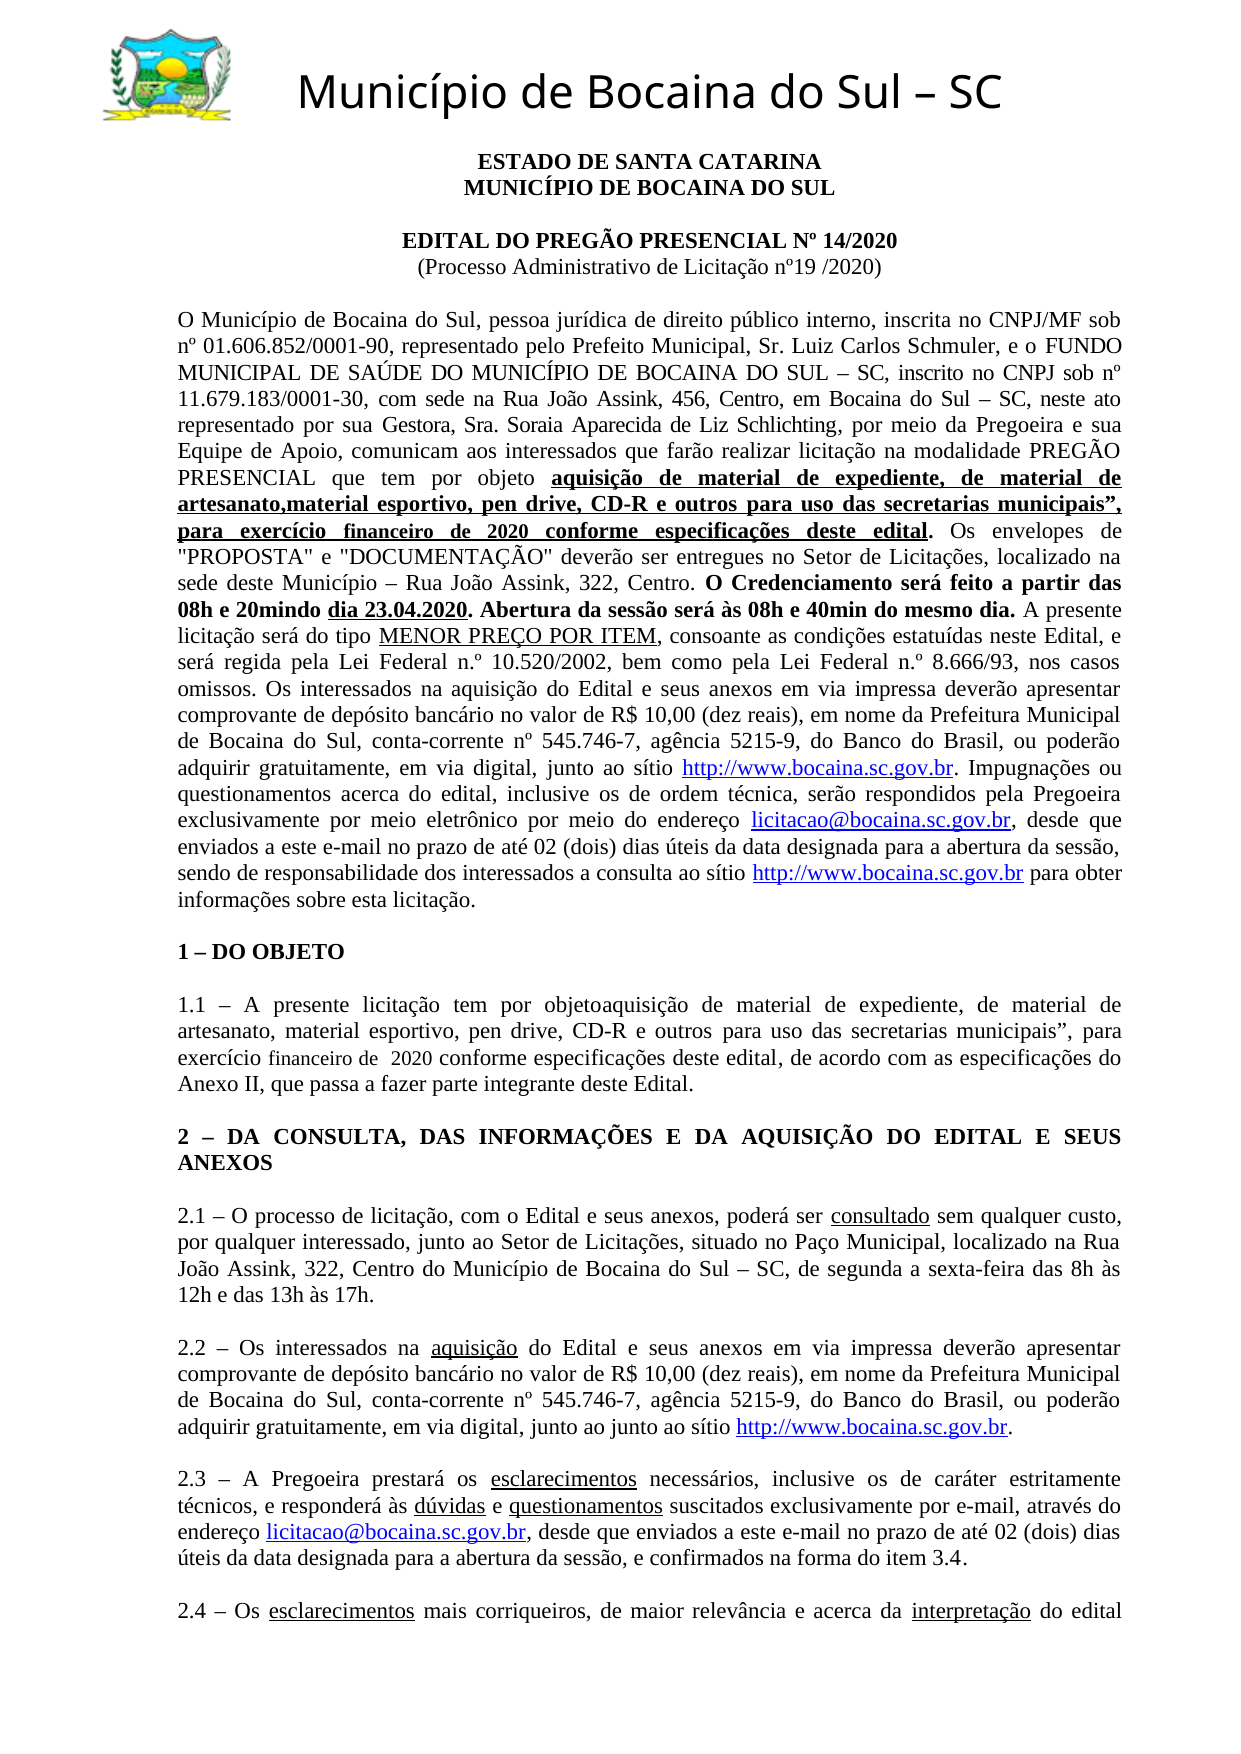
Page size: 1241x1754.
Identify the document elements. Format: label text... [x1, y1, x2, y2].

text O Município de Bocaina do Sul, pessoa jurídica de direito público interno, inscrita no CNPJ/MF sob nº 01.606.852/0001-90, representado pelo Prefeito Municipal, Sr. Luiz Carlos Schmuler, e o FUNDO MUNICIPAL DE SAÚDE DO MUNICÍPIO DE BOCAINA DO SUL – SC, inscrito no CNPJ sob nº 11.679.183/0001-30, com sede na Rua João Assink, 456, Centro, em Bocaina do Sul – SC, neste ato representado por sua Gestora, Sra. Soraia Aparecida de Liz Schlichting, por meio da Pregoeira e sua Equipe de Apoio, comunicam aos interessados que farão realizar licitação na modalidade PREGÃO PRESENCIAL que tem por objeto aquisição de material de expediente, de material de artesanato,material esportivo, pen drive, CD-R e outros para uso das secretarias municipais”, para exercício financeiro de 2020 conforme especificações deste edital. Os envelopes de "PROPOSTA" e "DOCUMENTAÇÃO" deverão ser entregues no Setor de Licitações, localizado na sede deste Município – Rua João Assink, 322, Centro. O Credenciamento será feito a partir das 08h e 20mindo dia 23.04.2020. Abertura da sessão será às 08h e 40min do mesmo dia. A presente licitação será do tipo MENOR PREÇO POR ITEM, consoante as condições estatuídas neste Edital, e será regida pela Lei Federal n.º 10.520/2002, bem como pela Lei Federal n.º 8.666/93, nos casos omissos. Os interessados na aquisição do Edital e seus anexos em via impressa deverão apresentar comprovante de depósito bancário no valor de R$ 10,00 (dez reais), em nome da Prefeitura Municipal de Bocaina do Sul, conta-corrente nº 545.746-7, agência 5215-9, do Banco do Brasil, ou poderão adquirir gratuitamente, em via digital, junto ao sítio http://www.bocaina.sc.gov.br. Impugnações ou questionamentos acerca do edital, inclusive os de ordem técnica, serão respondidos pela Pregoeira exclusivamente por meio eletrônico por meio do endereço licitacao@bocaina.sc.gov.br, desde que enviados a este e-mail no prazo de até 02 (dois) dias úteis da data designada para a abertura da sessão, sendo de responsabilidade dos interessados a consulta ao sítio http://www.bocaina.sc.gov.br para obter informações sobre esta licitação. [177, 306, 1122, 513]
text O Município de Bocaina do Sul, pessoa jurídica de direito público interno, inscrita no CNPJ/MF sob nº 01.606.852/0001-90, representado pelo Prefeito Municipal, Sr. Luiz Carlos Schmuler, e o FUNDO MUNICIPAL DE SAÚDE DO MUNICÍPIO DE BOCAINA DO SUL – SC, inscrito no CNPJ sob nº 11.679.183/0001-30, com sede na Rua João Assink, 456, Centro, em Bocaina do Sul – SC, neste ato representado por sua Gestora, Sra. Soraia Aparecida de Liz Schlichting, por meio da Pregoeira e sua Equipe de Apoio, comunicam aos interessados que farão realizar licitação na modalidade PREGÃO PRESENCIAL que tem por objeto aquisição de material de expediente, de material de artesanato,material esportivo, pen drive, CD-R e outros para uso das secretarias municipais”, para exercício financeiro de 2020 conforme especificações deste edital. Os envelopes de "PROPOSTA" e "DOCUMENTAÇÃO" deverão ser entregues no Setor de Licitações, localizado na sede deste Município – Rua João Assink, 322, Centro. O Credenciamento será feito a partir das 08h e 20mindo dia 23.04.2020. Abertura da sessão será às 08h e 40min do mesmo dia. A presente licitação será do tipo MENOR PREÇO POR ITEM, consoante as condições estatuídas neste Edital, e será regida pela Lei Federal n.º 10.520/2002, bem como pela Lei Federal n.º 8.666/93, nos casos omissos. Os interessados na aquisição do Edital e seus anexos em via impressa deverão apresentar comprovante de depósito bancário no valor de R$ 10,00 (dez reais), em nome da Prefeitura Municipal de Bocaina do Sul, conta-corrente nº 545.746-7, agência 5215-9, do Banco do Brasil, ou poderão adquirir gratuitamente, em via digital, junto ao sítio http://www.bocaina.sc.gov.br. Impugnações ou questionamentos acerca do edital, inclusive os de ordem técnica, serão respondidos pela Pregoeira exclusivamente por meio eletrônico por meio do endereço licitacao@bocaina.sc.gov.br, desde que enviados a este e-mail no prazo de até 02 (dois) dias úteis da data designada para a abertura da sessão, sendo de responsabilidade dos interessados a consulta ao sítio http://www.bocaina.sc.gov.br para obter informações sobre esta licitação. [177, 514, 1122, 912]
text 2 – DA CONSULTA, DAS INFORMAÇÕES E DA AQUISIÇÃO DO EDITAL E SEUS ANEXOS [177, 1123, 1122, 1176]
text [177, 1597, 1122, 1623]
text MUNICÍPIO DE BOCAINA DO SUL [177, 174, 1122, 200]
text 1.1 – A presente licitação tem por objetoaquisição de material de expediente, de material de artesanato, material esportivo, pen drive, CD-R e outros para uso das secretarias municipais”, para exercício financeiro de 2020 conforme especificações deste edital, de acordo com as especificações do Anexo II, que passa a fazer parte integrante deste Edital. [177, 991, 1122, 1096]
text (Processo Administrativo de Licitação nº19 /2020) [177, 253, 1122, 279]
text ESTADO DE SANTA CATARINA [177, 148, 1122, 174]
text 2.3 – A Pregoeira prestará os esclarecimentos necessários, inclusive os de caráter estritamente técnicos, e responderá às dúvidas e questionamentos suscitados exclusivamente por e-mail, através do endereço licitacao@bocaina.sc.gov.br, desde que enviados a este e-mail no prazo de até 02 (dois) dias úteis da data designada para a abertura da sessão, e confirmados na forma do item 3.4. [177, 1465, 1122, 1571]
picture [102, 20, 231, 127]
text 1 – DO OBJETO [177, 938, 1122, 965]
text 2.2 – Os interessados na aquisição do Edital e seus anexos em via impressa deverão apresentar comprovante de depósito bancário no valor de R$ 10,00 (dez reais), em nome da Prefeitura Municipal de Bocaina do Sul, conta-corrente nº 545.746-7, agência 5215-9, do Banco do Brasil, ou poderão adquirir gratuitamente, em via digital, junto ao junto ao sítio http://www.bocaina.sc.gov.br. [177, 1334, 1122, 1439]
text 2.1 – O processo de licitação, com o Edital e seus anexos, poderá ser consultado sem qualquer custo, por qualquer interessado, junto ao Setor de Licitações, situado no Paço Municipal, localizado na Rua João Assink, 322, Centro do Município de Bocaina do Sul – SC, de segunda a sexta-feira das 8h às 12h e das 13h às 17h. [177, 1202, 1122, 1307]
subtitle EDITAL DO PREGÃO PRESENCIAL Nº 14/2020 [177, 227, 1122, 253]
